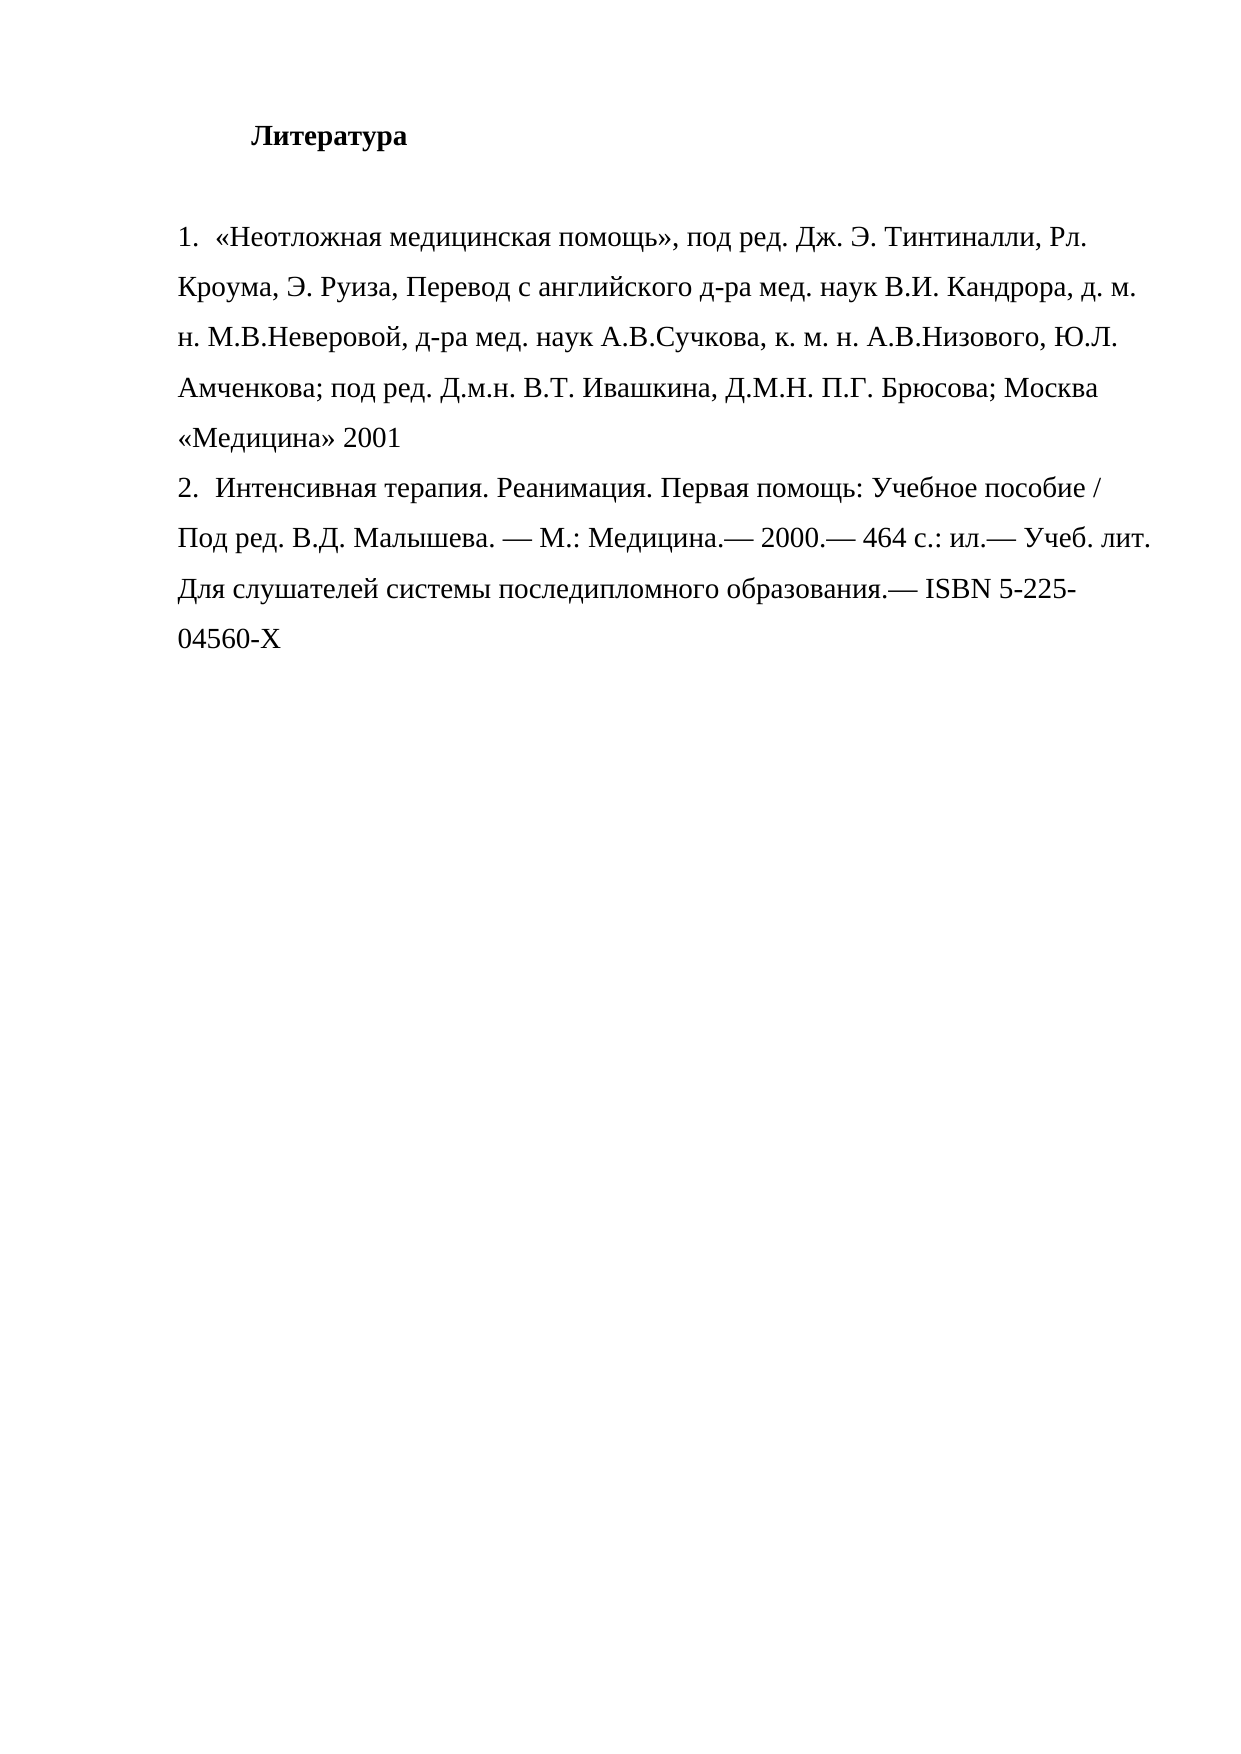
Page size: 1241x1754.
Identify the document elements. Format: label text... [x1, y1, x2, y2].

list Интенсивная терапия. Реанимация. Первая помощь: Учебное пособие / Под ред. В.Д. Малышева. — М.: Медицина.— 2000.— 464 с.: ил.— Учеб. лит. Для слушателей системы последипломного образования.— ISBN 5-225-04560-Х [177, 470, 1152, 655]
text Литература [177, 118, 1152, 152]
list «Неотложная медицинская помощь», под ред. Дж. Э. Тинтиналли, Рл. Кроума, Э. Руиза, Перевод с английского д-ра мед. наук В.И. Кандрора, д. м. н. М.В.Неверовой, д-ра мед. наук А.В.Сучкова, к. м. н. А.В.Низового, Ю.Л. Амченкова; под ред. Д.м.н. В.Т. Ивашкина, Д.М.Н. П.Г. Брюсова; Москва «Медицина» 2001 [177, 219, 1152, 453]
